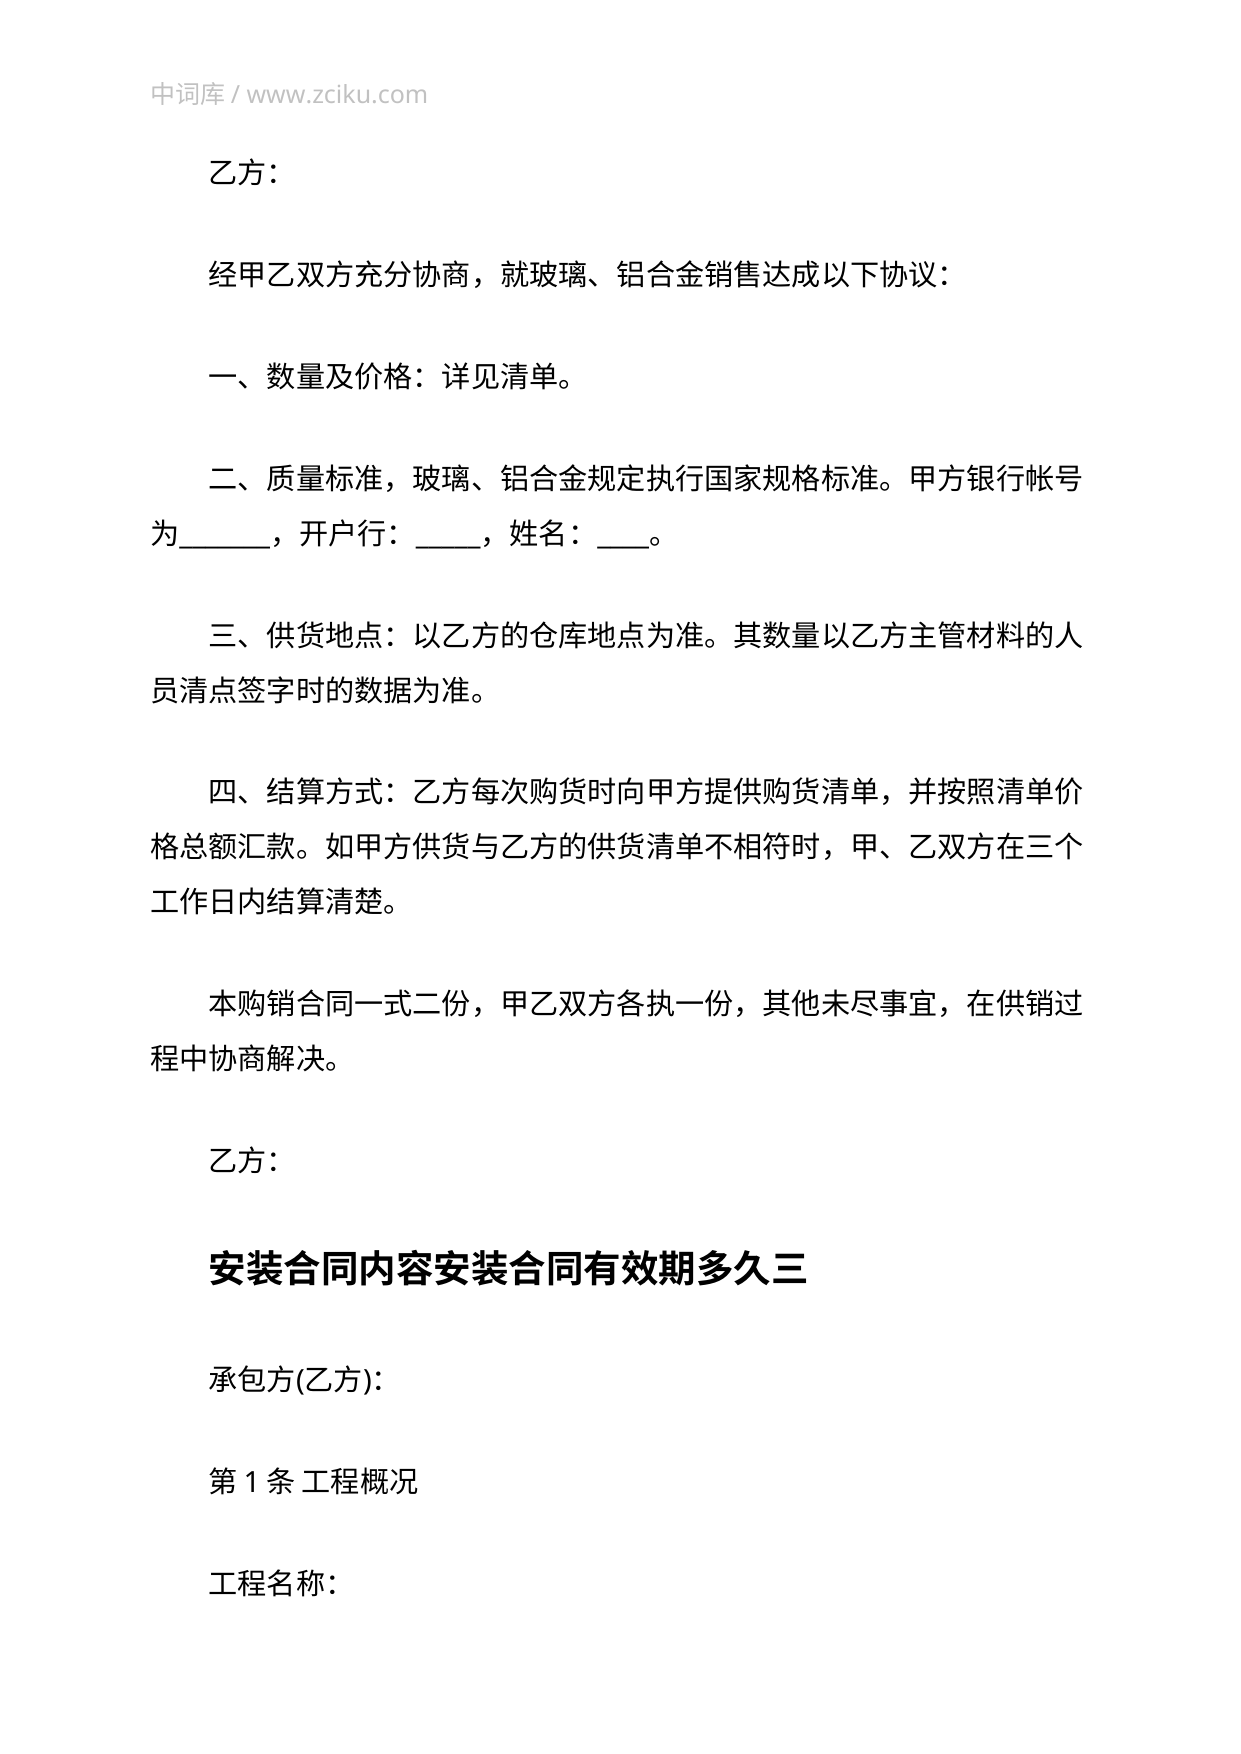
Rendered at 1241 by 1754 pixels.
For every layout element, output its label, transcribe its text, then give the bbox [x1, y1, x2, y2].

text 工程名称： [150, 1560, 1090, 1602]
text 安装合同内容安装合同有效期多久三 [150, 1239, 1090, 1293]
text 乙方： [150, 1137, 1090, 1179]
text 二、质量标准，玻璃、铝合金规定执行国家规格标准。甲方银行帐号为_______，开户行：_____，姓名：____。 [150, 455, 1090, 553]
text 经甲乙双方充分协商，就玻璃、铝合金销售达成以下协议： [150, 252, 1090, 294]
text 本购销合同一式二份，甲乙双方各执一份，其他未尽事宜，在供销过程中协商解决。 [150, 980, 1090, 1078]
text 第1条 工程概况 [150, 1458, 1090, 1501]
text 乙方： [150, 150, 1090, 192]
text 四、结算方式：乙方每次购货时向甲方提供购货清单，并按照清单价格总额汇款。如甲方供货与乙方的供货清单不相符时，甲、乙双方在三个工作日内结算清楚。 [150, 769, 1090, 921]
text 承包方(乙方)： [150, 1356, 1090, 1399]
text 三、供货地点：以乙方的仓库地点为准。其数量以乙方主管材料的人员清点签字时的数据为准。 [150, 612, 1090, 709]
text 一、数量及价格：详见清单。 [150, 353, 1090, 396]
